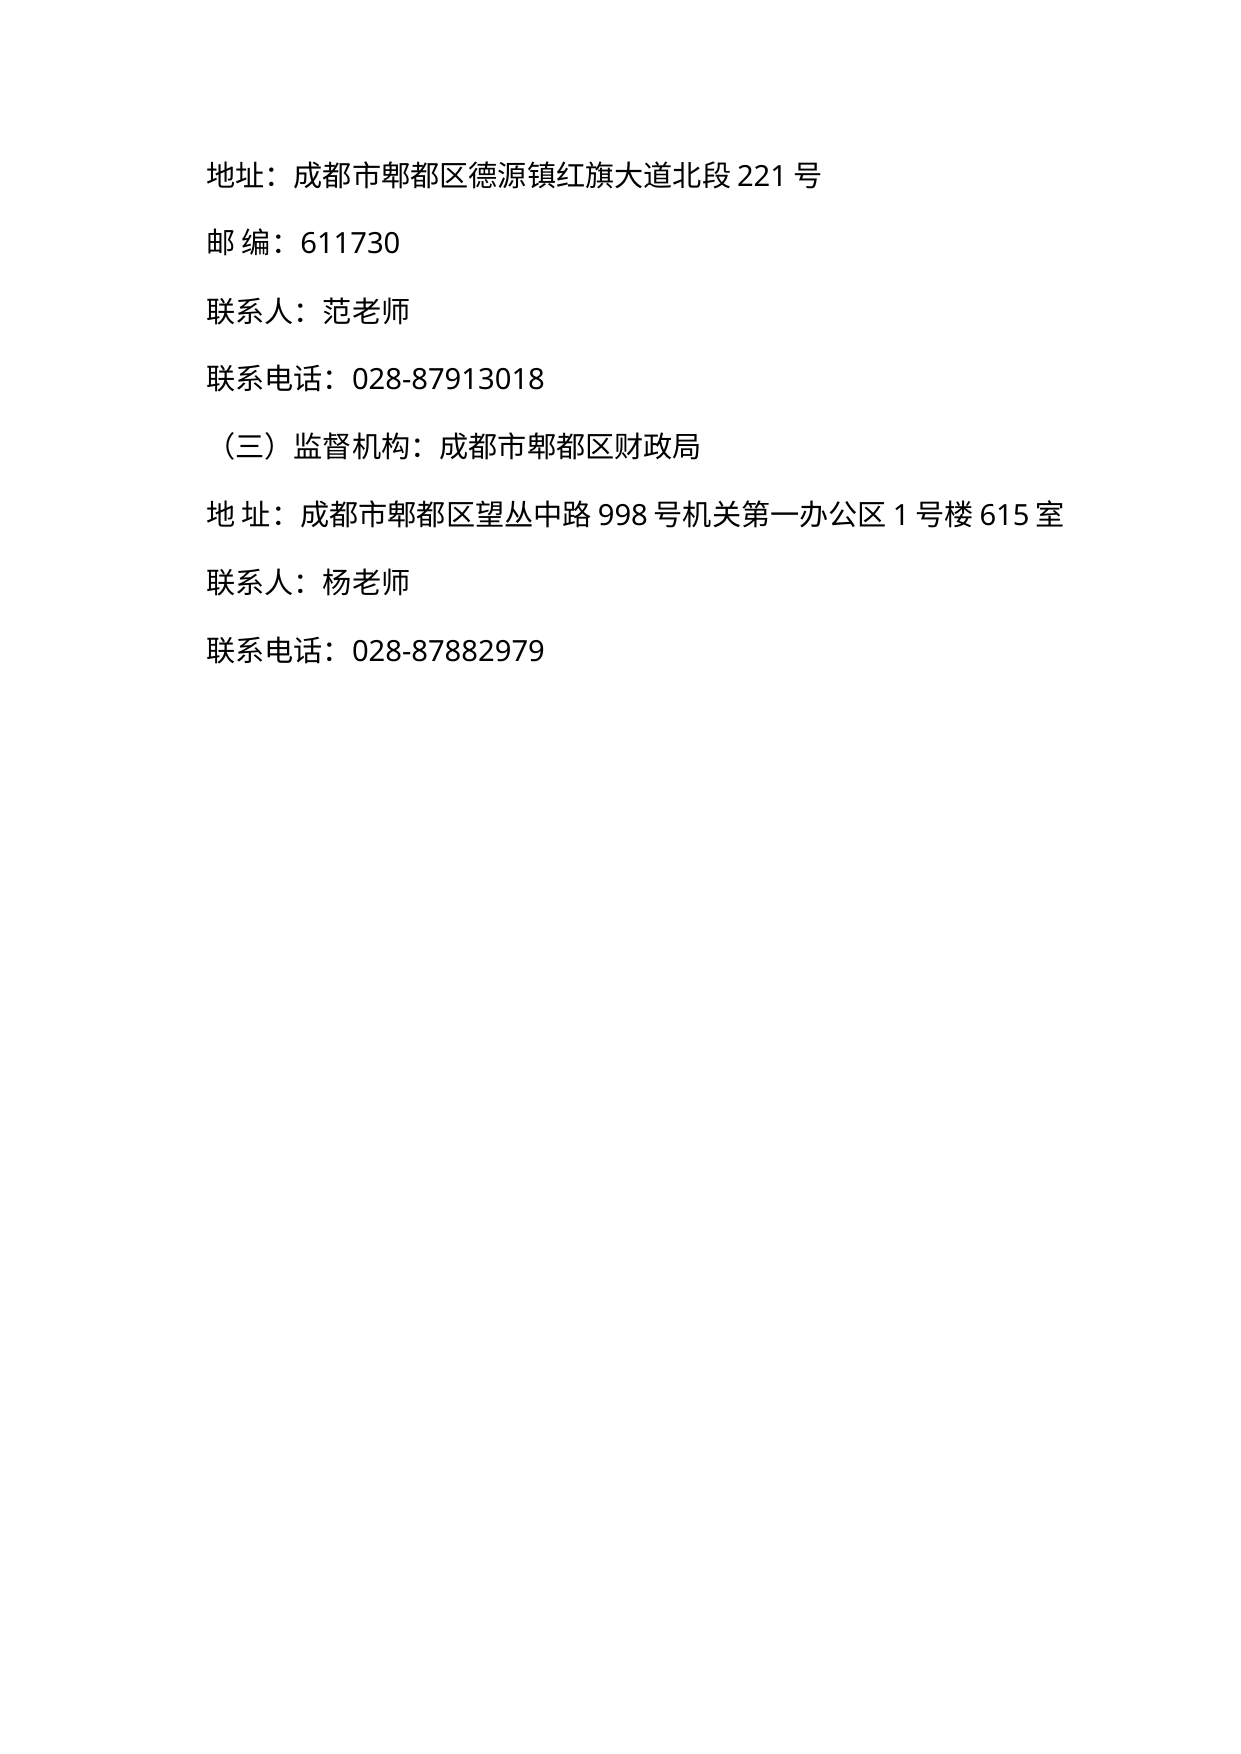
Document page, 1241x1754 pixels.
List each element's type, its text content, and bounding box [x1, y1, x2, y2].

text 联系人：范老师 [148, 275, 1107, 343]
text 邮 编：611730 [148, 207, 1107, 275]
text 联系人：杨老师 [148, 547, 1107, 615]
text 地 址：成都市郫都区望丛中路998号机关第一办公区1号楼615室 [148, 479, 1107, 547]
text 联系电话：028-87882979 [148, 615, 1107, 683]
text 地址：成都市郫都区德源镇红旗大道北段221号 [148, 139, 1107, 207]
text （三）监督机构：成都市郫都区财政局 [148, 411, 1107, 479]
text 联系电话：028-87913018 [148, 343, 1107, 411]
